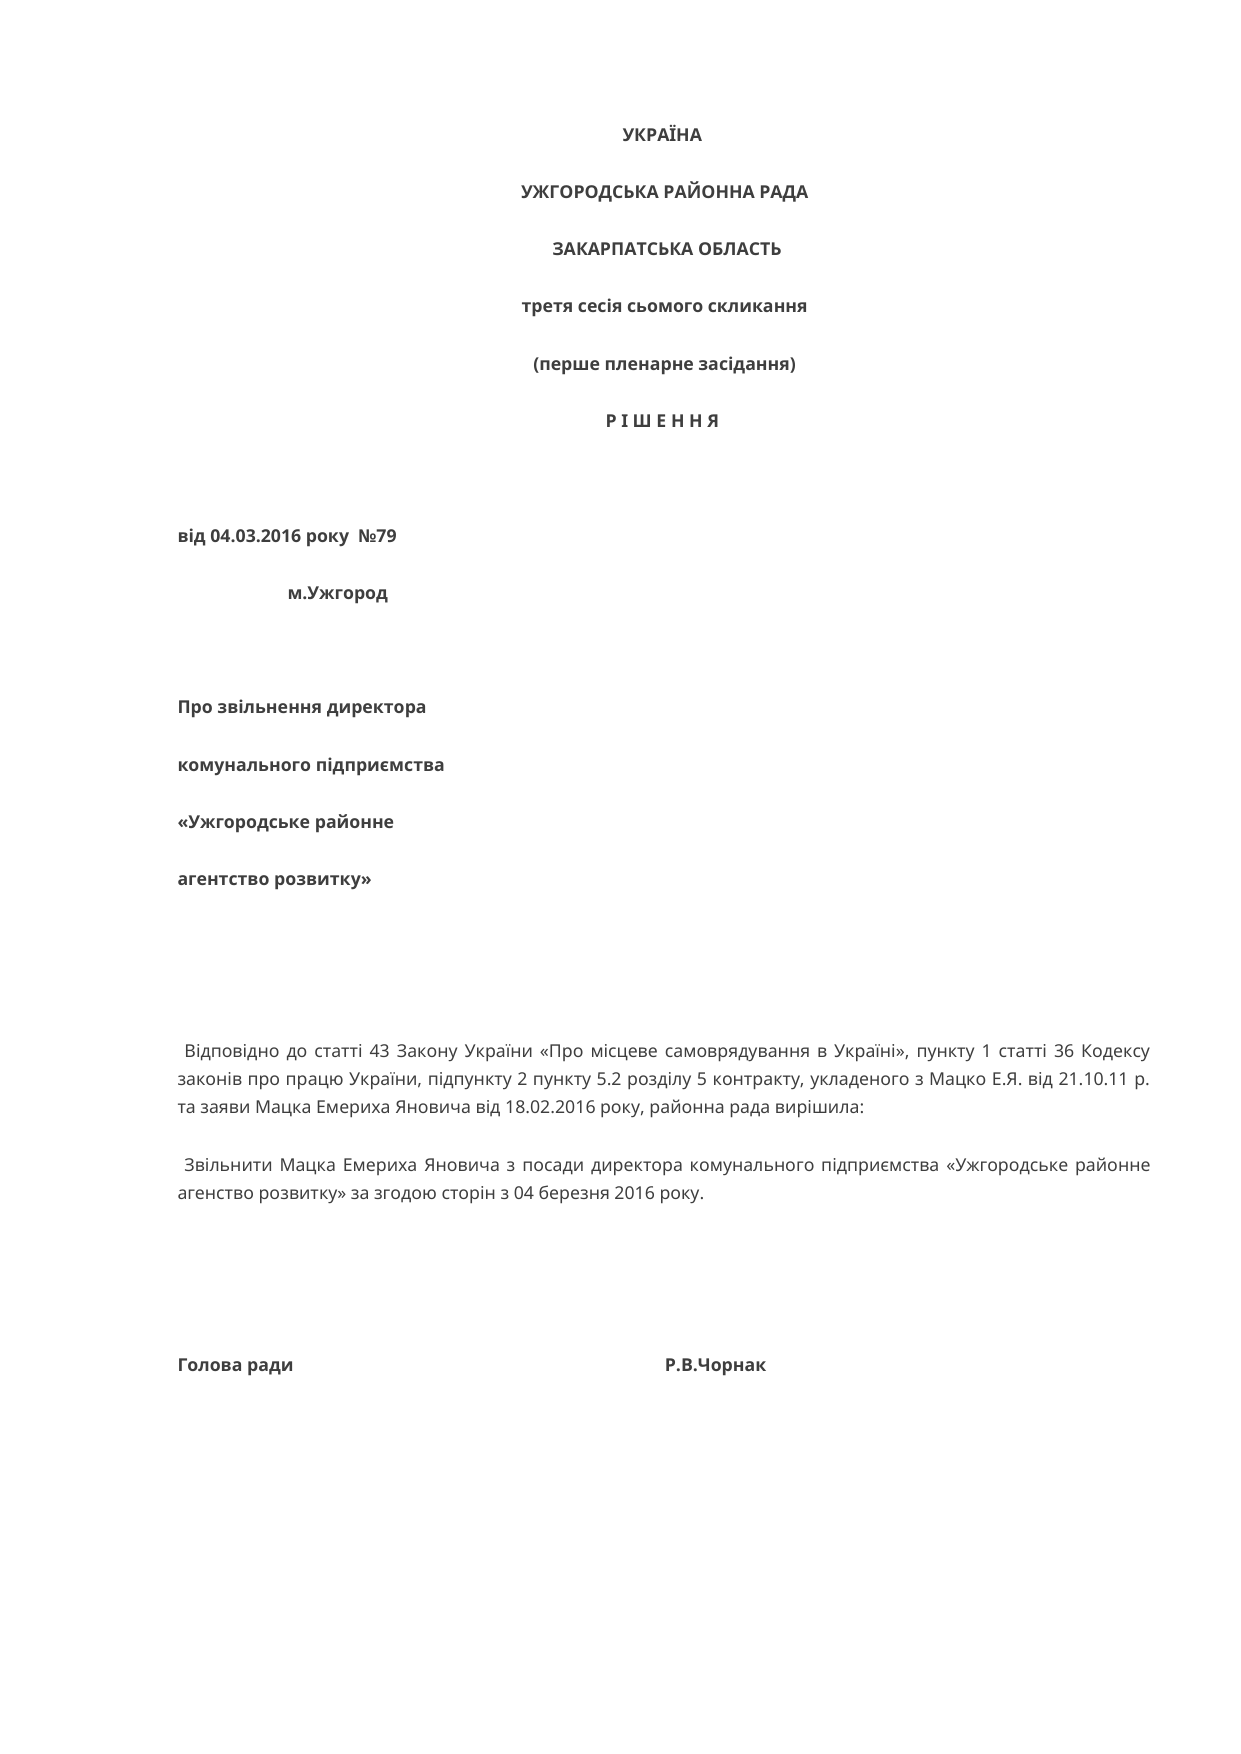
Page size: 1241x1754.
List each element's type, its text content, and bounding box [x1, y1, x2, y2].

text (перше пленарне засідання) [177, 347, 1152, 375]
text Голова ради Р.В.Чорнак [177, 1348, 1152, 1376]
text агентство розвитку» [177, 863, 1152, 891]
text Звільнити Мацка Емериха Яновича з посади директора комунального підприємства «Ужгородське районне агенство розвитку» за згодою сторін з 04 березня 2016 року. [177, 1148, 1152, 1204]
text Про звільнення директора [177, 691, 1152, 719]
text УЖГОРОДСЬКА РАЙОННА РАДА [177, 175, 1152, 203]
text м.Ужгород [177, 576, 1152, 604]
text УКРАЇНА [177, 118, 1152, 146]
text комунального підприємства [177, 748, 1152, 776]
text ЗАКАРПАТСЬКА ОБЛАСТЬ [177, 233, 1152, 261]
text Р І Ш Е Н Н Я [177, 404, 1152, 433]
text «Ужгородське районне [177, 806, 1152, 834]
text Відповідно до статті 43 Закону України «Про місцеве самоврядування в Україні», пункту 1 статті 36 Кодексу законів про працю України, підпункту 2 пункту 5.2 розділу 5 контракту, укладеного з Мацко Е.Я. від 21.10.11 р. та заяви Мацка Емериха Яновича від 18.02.2016 року, районна рада вирішила: [177, 1035, 1152, 1119]
text вiд 04.03.2016 року №79 [177, 519, 1152, 547]
text третя сесія сьомого скликання [177, 290, 1152, 318]
